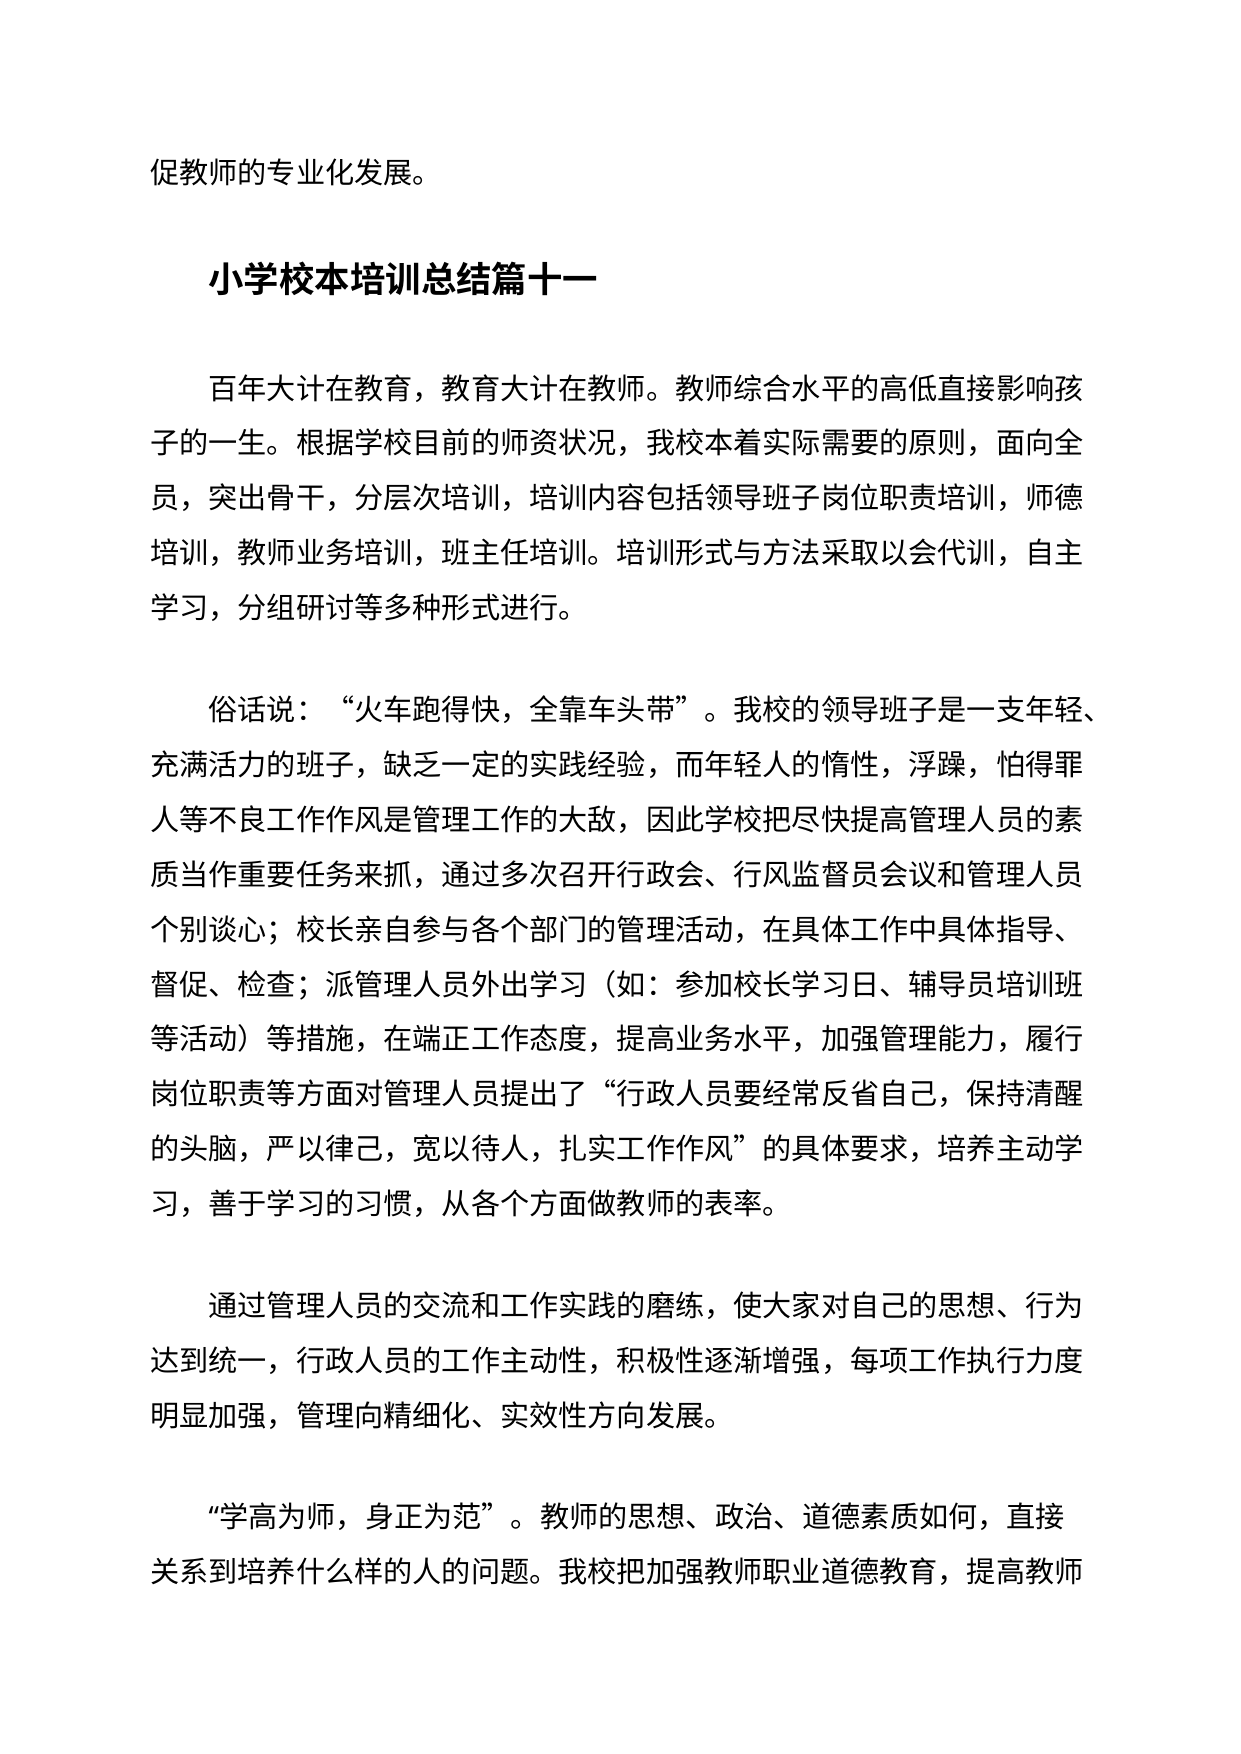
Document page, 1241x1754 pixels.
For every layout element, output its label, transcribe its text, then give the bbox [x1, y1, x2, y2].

text 通过管理人员的交流和工作实践的磨练，使大家对自己的思想、行为达到统一，行政人员的工作主动性，积极性逐渐增强，每项工作执行力度明显加强，管理向精细化、实效性方向发展。 [150, 1282, 1090, 1434]
text 小学校本培训总结篇十一 [150, 252, 1090, 303]
text 俗话说：“火车跑得快，全靠车头带”。我校的领导班子是一支年轻、充满活力的班子，缺乏一定的实践经验，而年轻人的惰性，浮躁，怕得罪人等不良工作作风是管理工作的大敌，因此学校把尽快提高管理人员的素质当作重要任务来抓，通过多次召开行政会、行风监督员会议和管理人员个别谈心；校长亲自参与各个部门的管理活动，在具体工作中具体指导、督促、检查；派管理人员外出学习（如：参加校长学习日、辅导员培训班等活动）等措施，在端正工作态度，提高业务水平，加强管理能力，履行岗位职责等方面对管理人员提出了“行政人员要经常反省自己，保持清醒的头脑，严以律己，宽以待人，扎实工作作风”的具体要求，培养主动学习，善于学习的习惯，从各个方面做教师的表率。 [150, 687, 1090, 1223]
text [150, 1494, 1090, 1591]
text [150, 150, 1090, 192]
text 百年大计在教育，教育大计在教师。教师综合水平的高低直接影响孩子的一生。根据学校目前的师资状况，我校本着实际需要的原则，面向全员，突出骨干，分层次培训，培训内容包括领导班子岗位职责培训，师德培训，教师业务培训，班主任培训。培训形式与方法采取以会代训，自主学习，分组研讨等多种形式进行。 [150, 365, 1090, 627]
